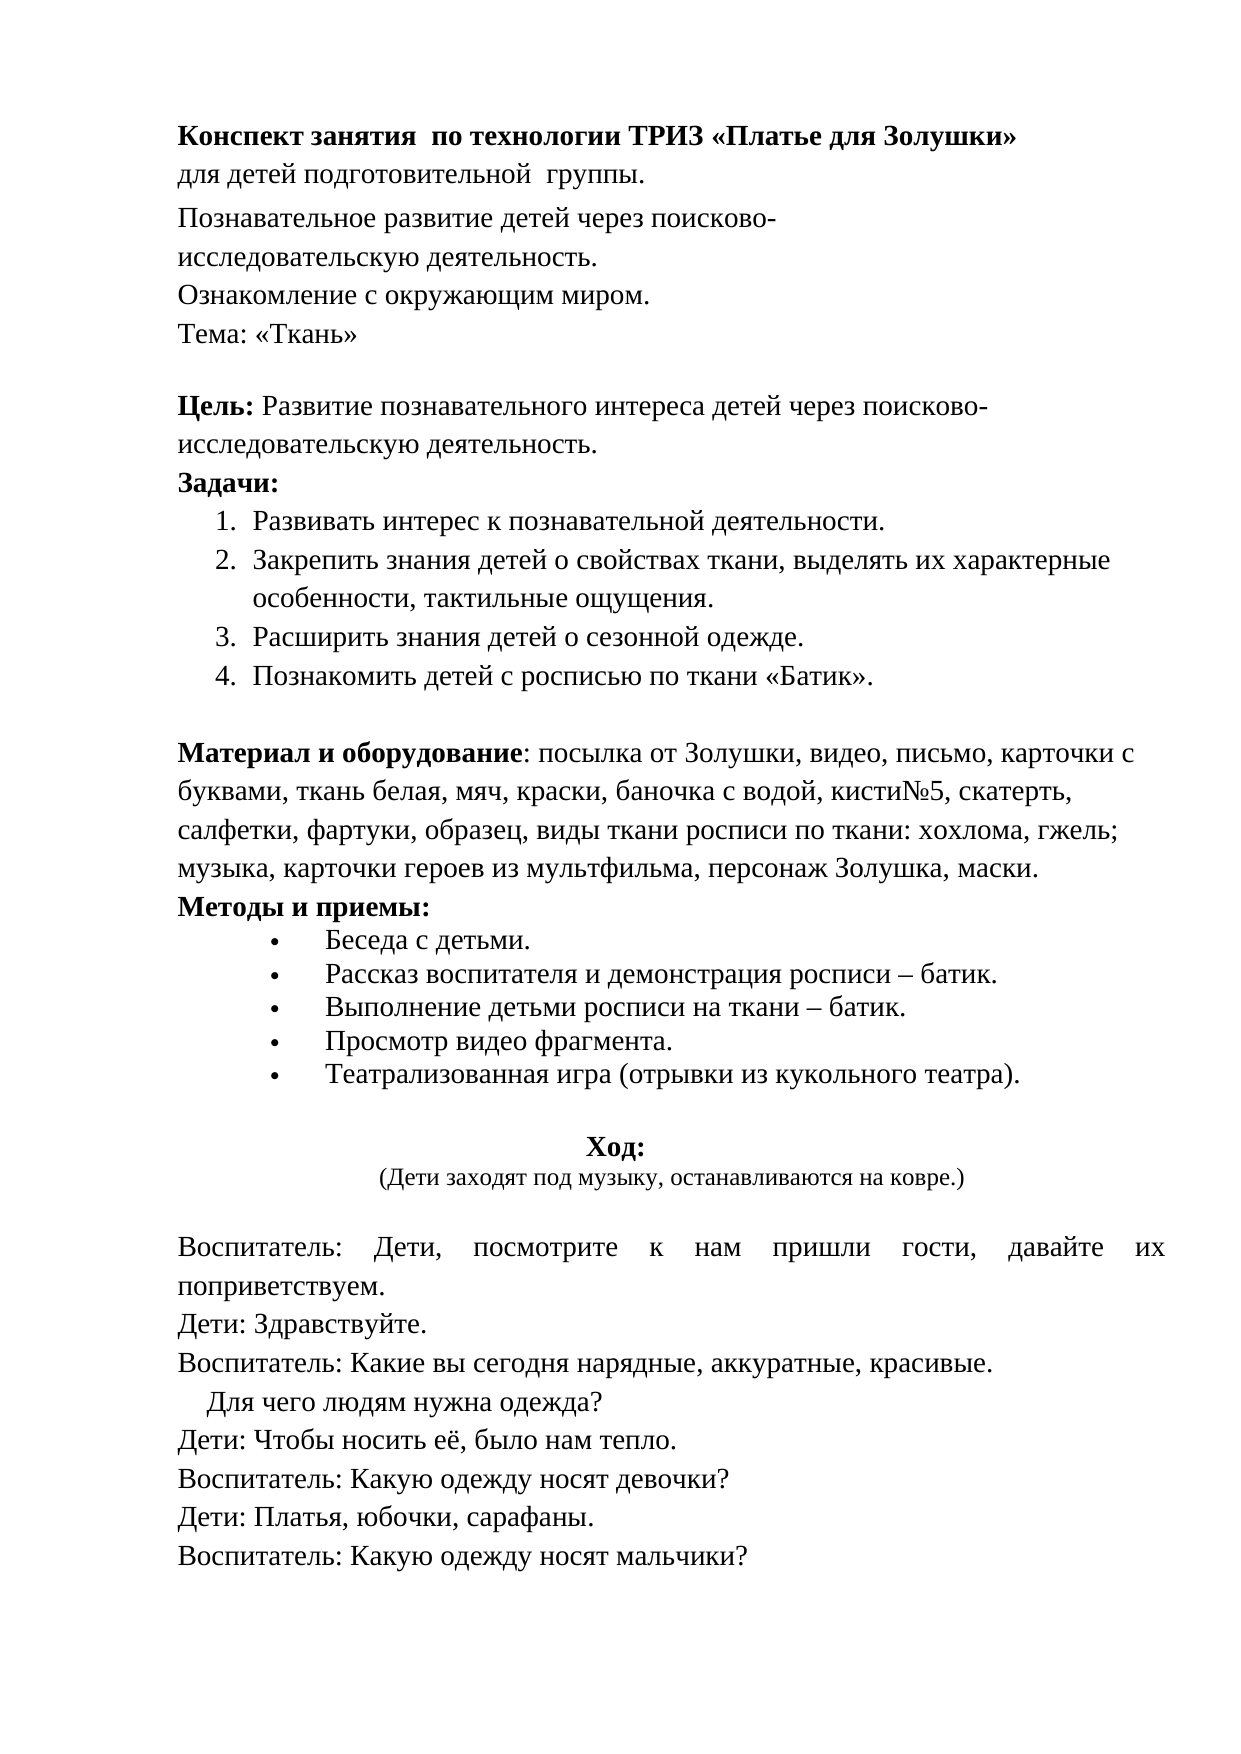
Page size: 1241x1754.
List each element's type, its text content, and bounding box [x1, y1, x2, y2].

text Познавательное развитие детей через поисково- [177, 200, 1167, 234]
list Развивать интерес к познавательной деятельности. [215, 503, 1167, 537]
list Рассказ воспитателя и демонстрация росписи – батик. [177, 956, 1167, 989]
text Воспитатель: Какие вы сегодня нарядные, аккуратные, красивые. [177, 1345, 1167, 1379]
text Методы и приемы: [177, 889, 1167, 922]
text Дети: Платья, юбочки, сарафаны. Воспитатель: Какую одежду носят мальчики? [177, 1499, 1167, 1571]
text исследовательскую деятельность. [177, 239, 1167, 272]
text Воспитатель: Какую одежду носят девочки? [177, 1461, 1167, 1494]
text Материал и оборудование: посылка от Золушки, видео, письмо, карточки с буквами, ткань белая, мяч, краски, баночка с водой, кисти№5, скатерть, салфетки, фартуки, образец, виды ткани росписи по ткани: хохлома, гжель; музыка, карточки героев из мультфильма, персонаж Золушка, маски. [177, 735, 1167, 884]
text Воспитатель: Дети, посмотрите к нам пришли гости, давайте их поприветствуем. [177, 1229, 1167, 1302]
text Дети: Здравствуйте. [177, 1307, 1167, 1340]
list Расширить знания детей о сезонной одежде. [215, 619, 1167, 653]
list Театрализованная игра (отрывки из кукольного театра). [177, 1057, 1167, 1090]
text Задачи: [177, 465, 1167, 498]
text (Дети заходят под музыку, останавливаются на ковре.) [177, 1162, 1167, 1191]
list Познакомить детей с росписью по ткани «Батик». [215, 658, 1167, 691]
text Для чего людям нужна одежда? [177, 1384, 1167, 1417]
text Тема: «Ткань» [177, 316, 1167, 349]
list Выполнение детьми росписи на ткани – батик. [177, 989, 1167, 1023]
text Цель: Развитие познавательного интереса детей через поисково- [177, 388, 1167, 421]
list Беседа с детьми. [177, 922, 1167, 956]
list Закрепить знания детей о свойствах ткани, выделять их характерные особенности, тактильные ощущения. [215, 542, 1167, 614]
text Конспект занятия по технологии ТРИЗ «Платье для Золушки» [177, 118, 1167, 152]
text для детей подготовительной группы. [177, 157, 1167, 190]
text Дети: Чтобы носить её, было нам тепло. [177, 1422, 1167, 1456]
text исследовательскую деятельность. [177, 426, 1167, 460]
text Ознакомление с окружающим миром. [177, 277, 1167, 311]
list Просмотр видео фрагмента. [177, 1023, 1167, 1057]
text Ход: [177, 1129, 1167, 1162]
